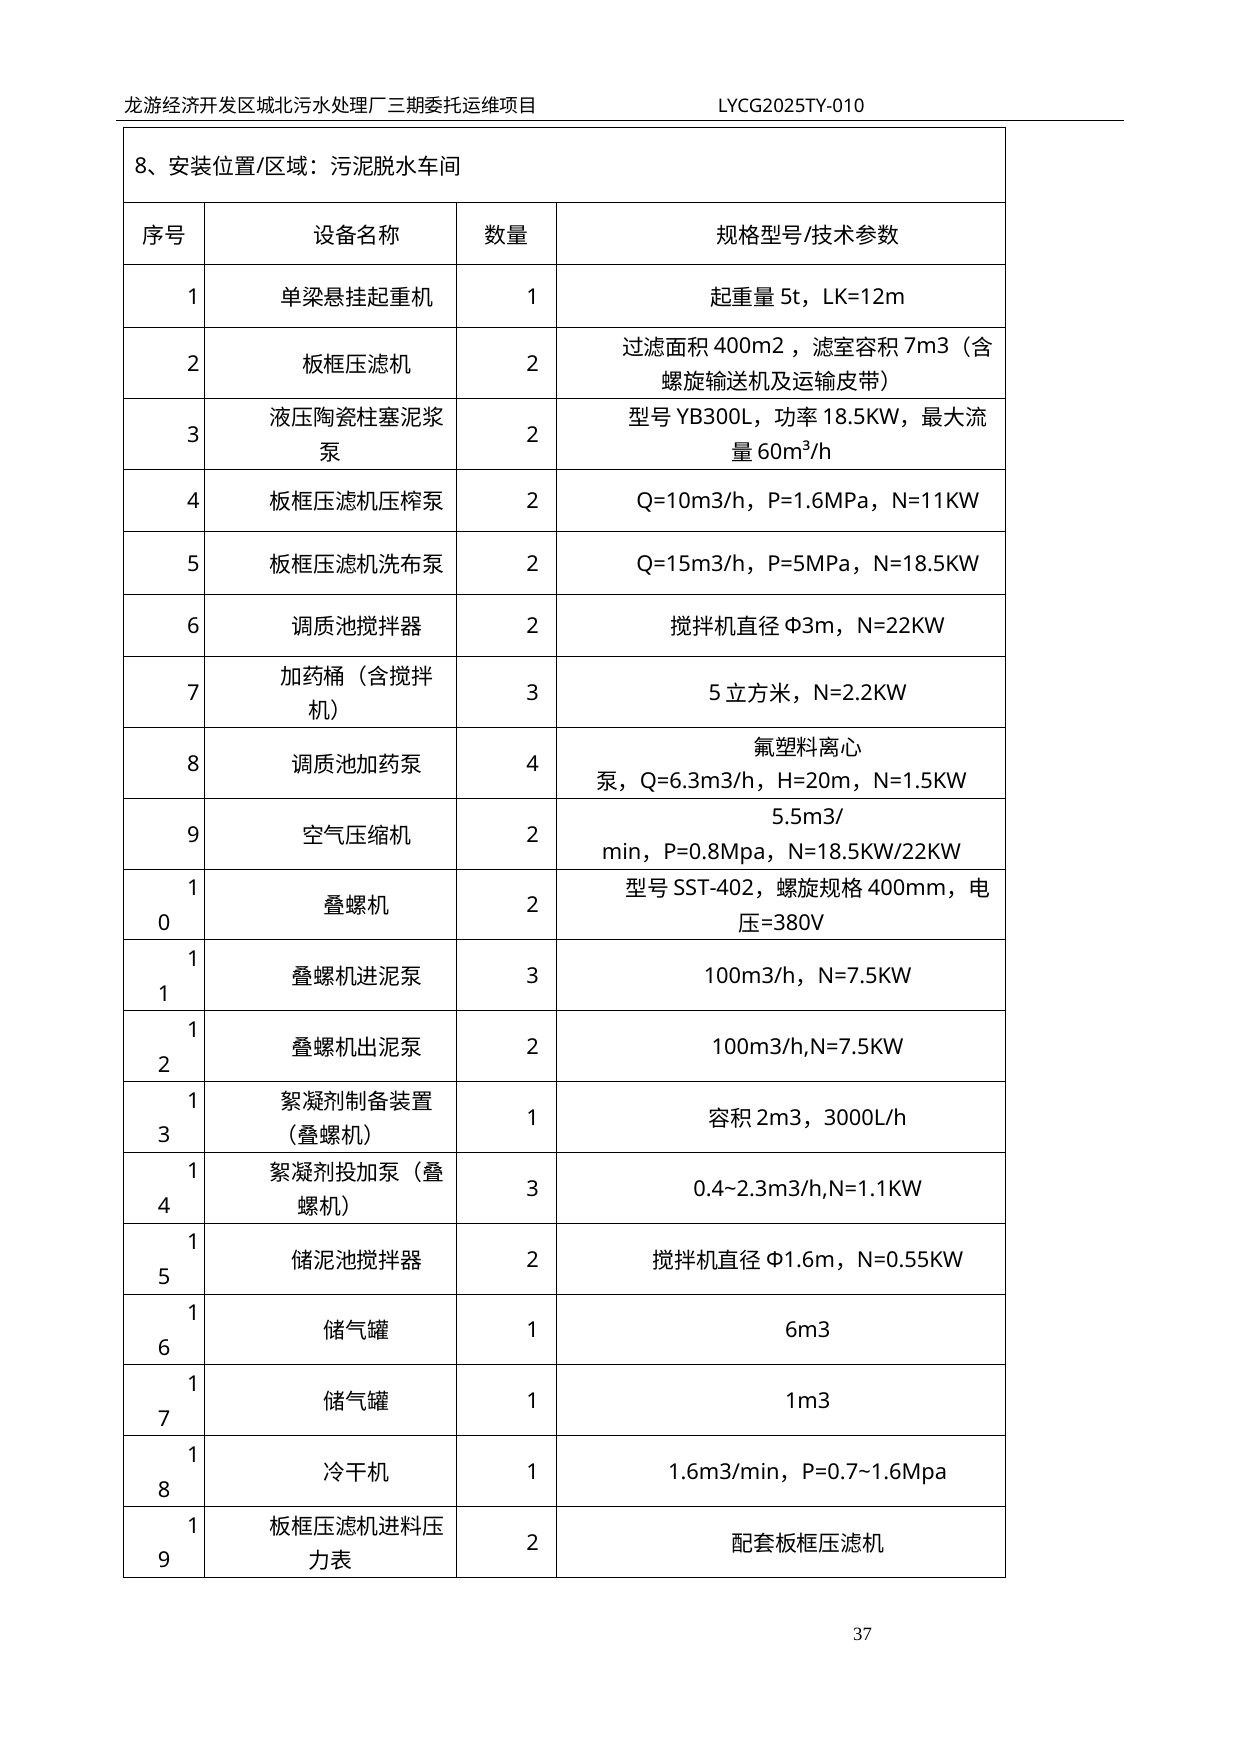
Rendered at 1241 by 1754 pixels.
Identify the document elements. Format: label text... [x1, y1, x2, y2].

table_cell 16 [124, 1295, 204, 1364]
table_cell 容积2m3，3000L/h [557, 1082, 1005, 1152]
table_cell 氟塑料离心泵，Q=6.3m3/h，H=20m，N=1.5KW [557, 728, 1005, 798]
table_cell 14 [124, 1153, 204, 1223]
table_cell 1 [124, 265, 204, 327]
table_cell 1 [457, 1365, 556, 1435]
table_cell 叠螺机出泥泵 [205, 1011, 456, 1081]
table_cell 2 [457, 328, 556, 398]
table_cell 单梁悬挂起重机 [205, 265, 456, 327]
table_cell 1 [457, 1436, 556, 1506]
table_cell 3 [457, 657, 556, 727]
table_cell 17 [124, 1365, 204, 1435]
table_cell 起重量5t，LK=12m [557, 265, 1005, 327]
table_cell 加药桶（含搅拌机） [205, 657, 456, 727]
table_cell 冷干机 [205, 1436, 456, 1506]
table_cell 絮凝剂投加泵（叠螺机） [205, 1153, 456, 1223]
table_cell 4 [457, 728, 556, 798]
table_cell 2 [457, 1507, 556, 1577]
table_cell 调质池加药泵 [205, 728, 456, 798]
table_cell 板框压滤机压榨泵 [205, 470, 456, 531]
table_cell 絮凝剂制备装置（叠螺机） [205, 1082, 456, 1152]
table_cell 10 [124, 870, 204, 939]
table_cell 6 [124, 595, 204, 656]
table_cell 搅拌机直径Φ1.6m，N=0.55KW [557, 1224, 1005, 1293]
table_cell 型号SST-402，螺旋规格400mm，电压=380V [557, 870, 1005, 939]
table_cell 1m3 [557, 1365, 1005, 1435]
table_cell 数量 [457, 203, 556, 264]
table_cell 13 [124, 1082, 204, 1152]
table_cell 规格型号/技术参数 [557, 203, 1005, 264]
table_cell 空气压缩机 [205, 799, 456, 868]
table_cell 3 [124, 399, 204, 468]
table_cell Q=15m3/h，P=5MPa，N=18.5KW [557, 532, 1005, 593]
table_cell 6m3 [557, 1295, 1005, 1364]
table_cell 搅拌机直径Φ3m，N=22KW [557, 595, 1005, 656]
table_cell 3 [457, 1153, 556, 1223]
table_cell 5 [124, 532, 204, 593]
table_cell 2 [457, 595, 556, 656]
table_cell 板框压滤机洗布泵 [205, 532, 456, 593]
table_cell 4 [124, 470, 204, 531]
table_cell 8 [124, 728, 204, 798]
table_cell 2 [457, 532, 556, 593]
table_cell 1 [457, 1082, 556, 1152]
table_cell 型号YB300L，功率18.5KW，最大流量60m³/h [557, 399, 1005, 468]
table_cell 2 [457, 1224, 556, 1293]
table_cell 储气罐 [205, 1295, 456, 1364]
table_cell 2 [457, 1011, 556, 1081]
table_cell 100m3/h，N=7.5KW [557, 940, 1005, 1010]
table_cell 叠螺机 [205, 870, 456, 939]
table_cell 11 [124, 940, 204, 1010]
table_cell 板框压滤机进料压力表 [205, 1507, 456, 1577]
table_cell 过滤面积400m2 ，滤室容积7m3（含螺旋输送机及运输皮带） [557, 328, 1005, 398]
table_cell 1 [457, 1295, 556, 1364]
table_cell 叠螺机进泥泵 [205, 940, 456, 1010]
table_cell 1.6m3/min，P=0.7~1.6Mpa [557, 1436, 1005, 1506]
table_cell 板框压滤机 [205, 328, 456, 398]
table_cell 储气罐 [205, 1365, 456, 1435]
table_cell 2 [124, 328, 204, 398]
table_cell 7 [124, 657, 204, 727]
table_cell 15 [124, 1224, 204, 1293]
table_cell 设备名称 [205, 203, 456, 264]
table_cell 19 [124, 1507, 204, 1577]
table_cell 液压陶瓷柱塞泥浆泵 [205, 399, 456, 468]
table_cell 2 [457, 799, 556, 868]
table_cell 3 [457, 940, 556, 1010]
table_cell 100m3/h,N=7.5KW [557, 1011, 1005, 1081]
table_cell 8、安装位置/区域：污泥脱水车间 [124, 128, 1005, 202]
table_cell 序号 [124, 203, 204, 264]
table_cell 9 [124, 799, 204, 868]
table_cell 0.4~2.3m3/h,N=1.1KW [557, 1153, 1005, 1223]
table_cell 储泥池搅拌器 [205, 1224, 456, 1293]
table_cell 12 [124, 1011, 204, 1081]
table_cell 18 [124, 1436, 204, 1506]
table_cell 调质池搅拌器 [205, 595, 456, 656]
table_cell 2 [457, 470, 556, 531]
table_cell 配套板框压滤机 [557, 1507, 1005, 1577]
table_cell Q=10m3/h，P=1.6MPa，N=11KW [557, 470, 1005, 531]
table_cell 2 [457, 870, 556, 939]
table_cell 5立方米，N=2.2KW [557, 657, 1005, 727]
table_cell 1 [457, 265, 556, 327]
table_cell 5.5m3/min，P=0.8Mpa，N=18.5KW/22KW [557, 799, 1005, 868]
table_cell 2 [457, 399, 556, 468]
